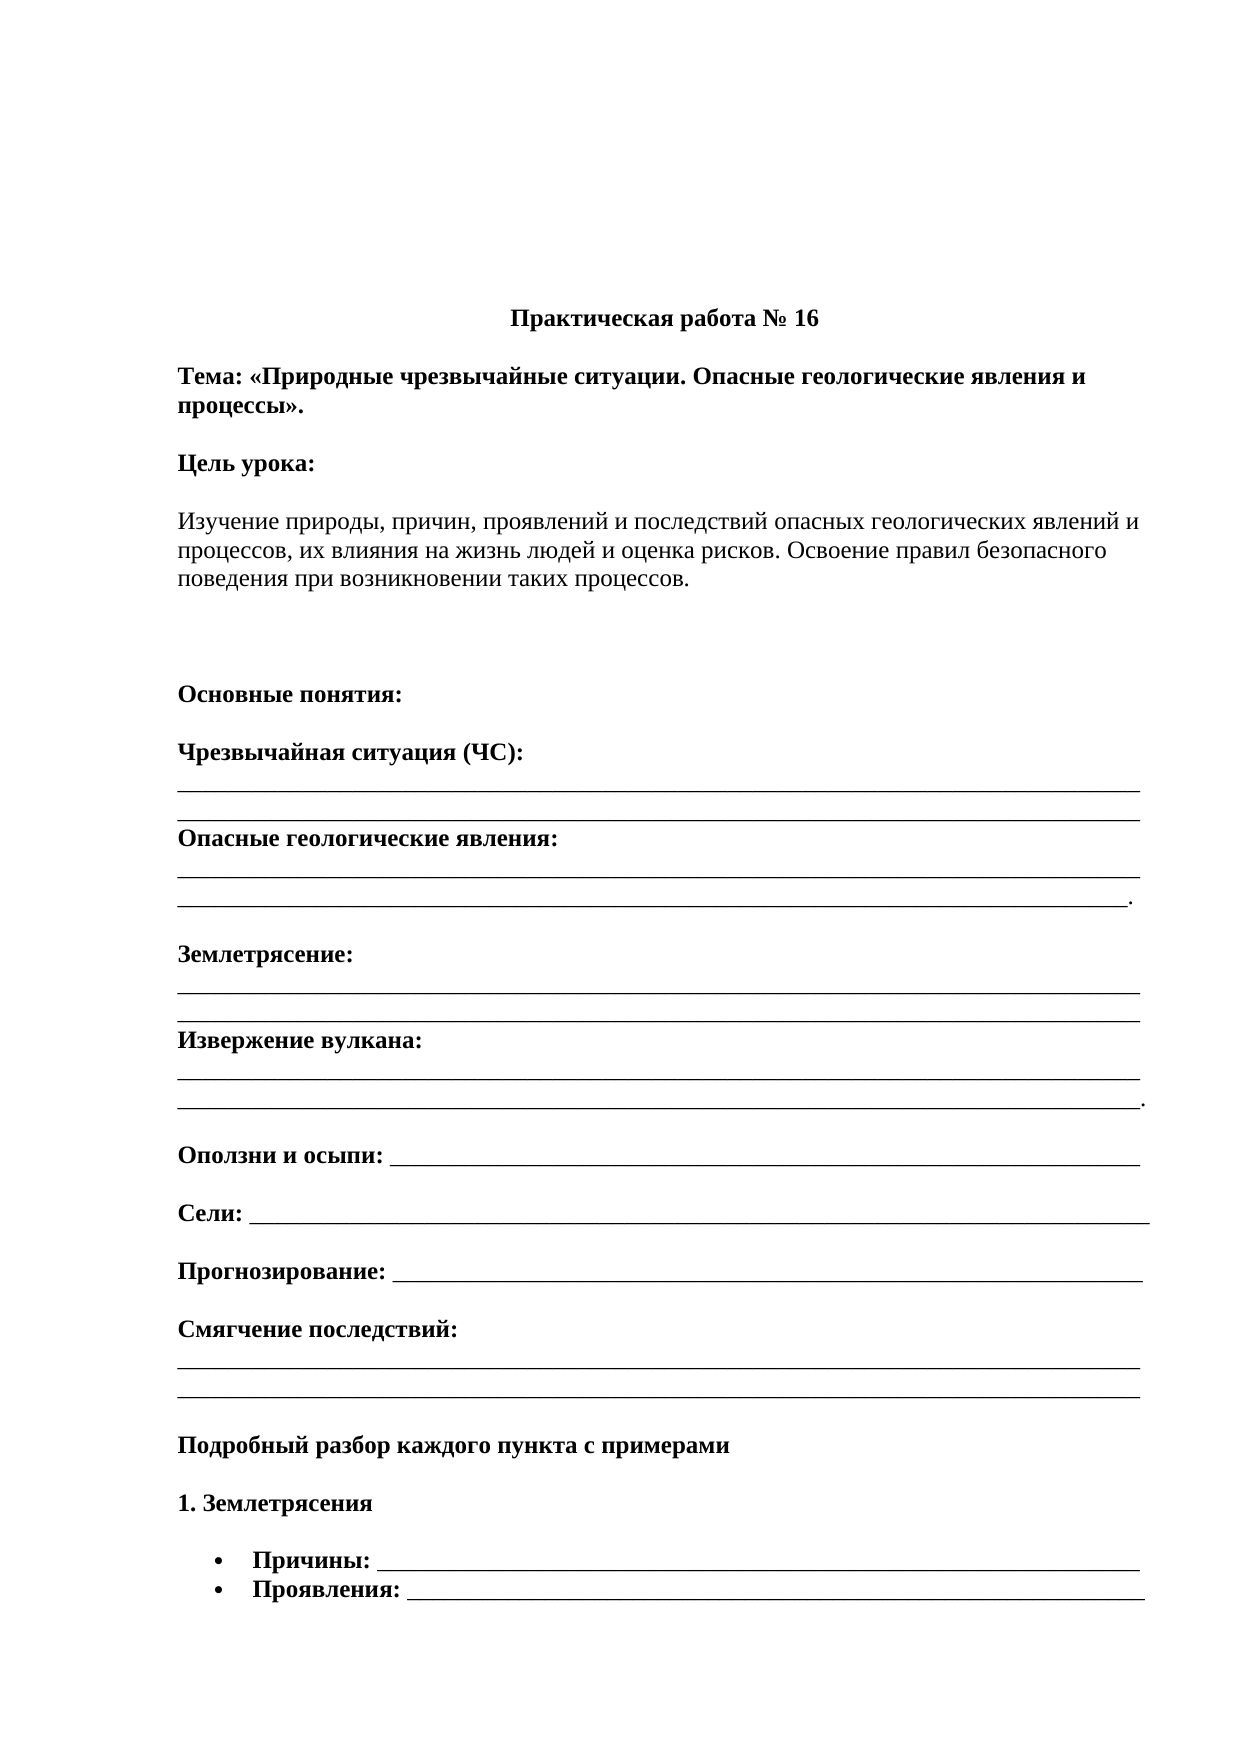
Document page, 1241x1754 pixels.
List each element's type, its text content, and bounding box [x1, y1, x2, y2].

text Цель урока: [177, 448, 1152, 477]
text Оползни и осыпи: ____________________________________________________________ [177, 1141, 1152, 1169]
text Землетрясение: __________________________________________________________________________________________________________________________________________________________ Извержение вулкана: __________________________________________________________________________________________________________________________________________________________. [177, 939, 1152, 1111]
text Чрезвычайная ситуация (ЧС): __________________________________________________________________________________________________________________________________________________________Опасные геологические явления: _________________________________________________________________________________________________________________________________________________________. [177, 737, 1152, 910]
text Прогнозирование: ____________________________________________________________ [177, 1256, 1152, 1285]
text Сели: ________________________________________________________________________ [177, 1198, 1152, 1227]
text Смягчение последствий: __________________________________________________________________________________________________________________________________________________________ [177, 1314, 1152, 1401]
list Проявления: ___________________________________________________________ [215, 1574, 1152, 1603]
text Тема: «Природные чрезвычайные ситуации. Опасные геологические явления и процессы». [177, 361, 1152, 419]
text Практическая работа № 16 [177, 303, 1152, 332]
list Причины: _____________________________________________________________ [215, 1546, 1152, 1574]
text Основные понятия: [177, 679, 1152, 708]
text Подробный разбор каждого пункта с примерами [177, 1430, 1152, 1458]
text Изучение природы, причин, проявлений и последствий опасных геологических явлений и процессов, их влияния на жизнь людей и оценка рисков. Освоение правил безопасного поведения при возникновении таких процессов. [177, 506, 1152, 592]
text 1. Землетрясения [177, 1488, 1152, 1516]
